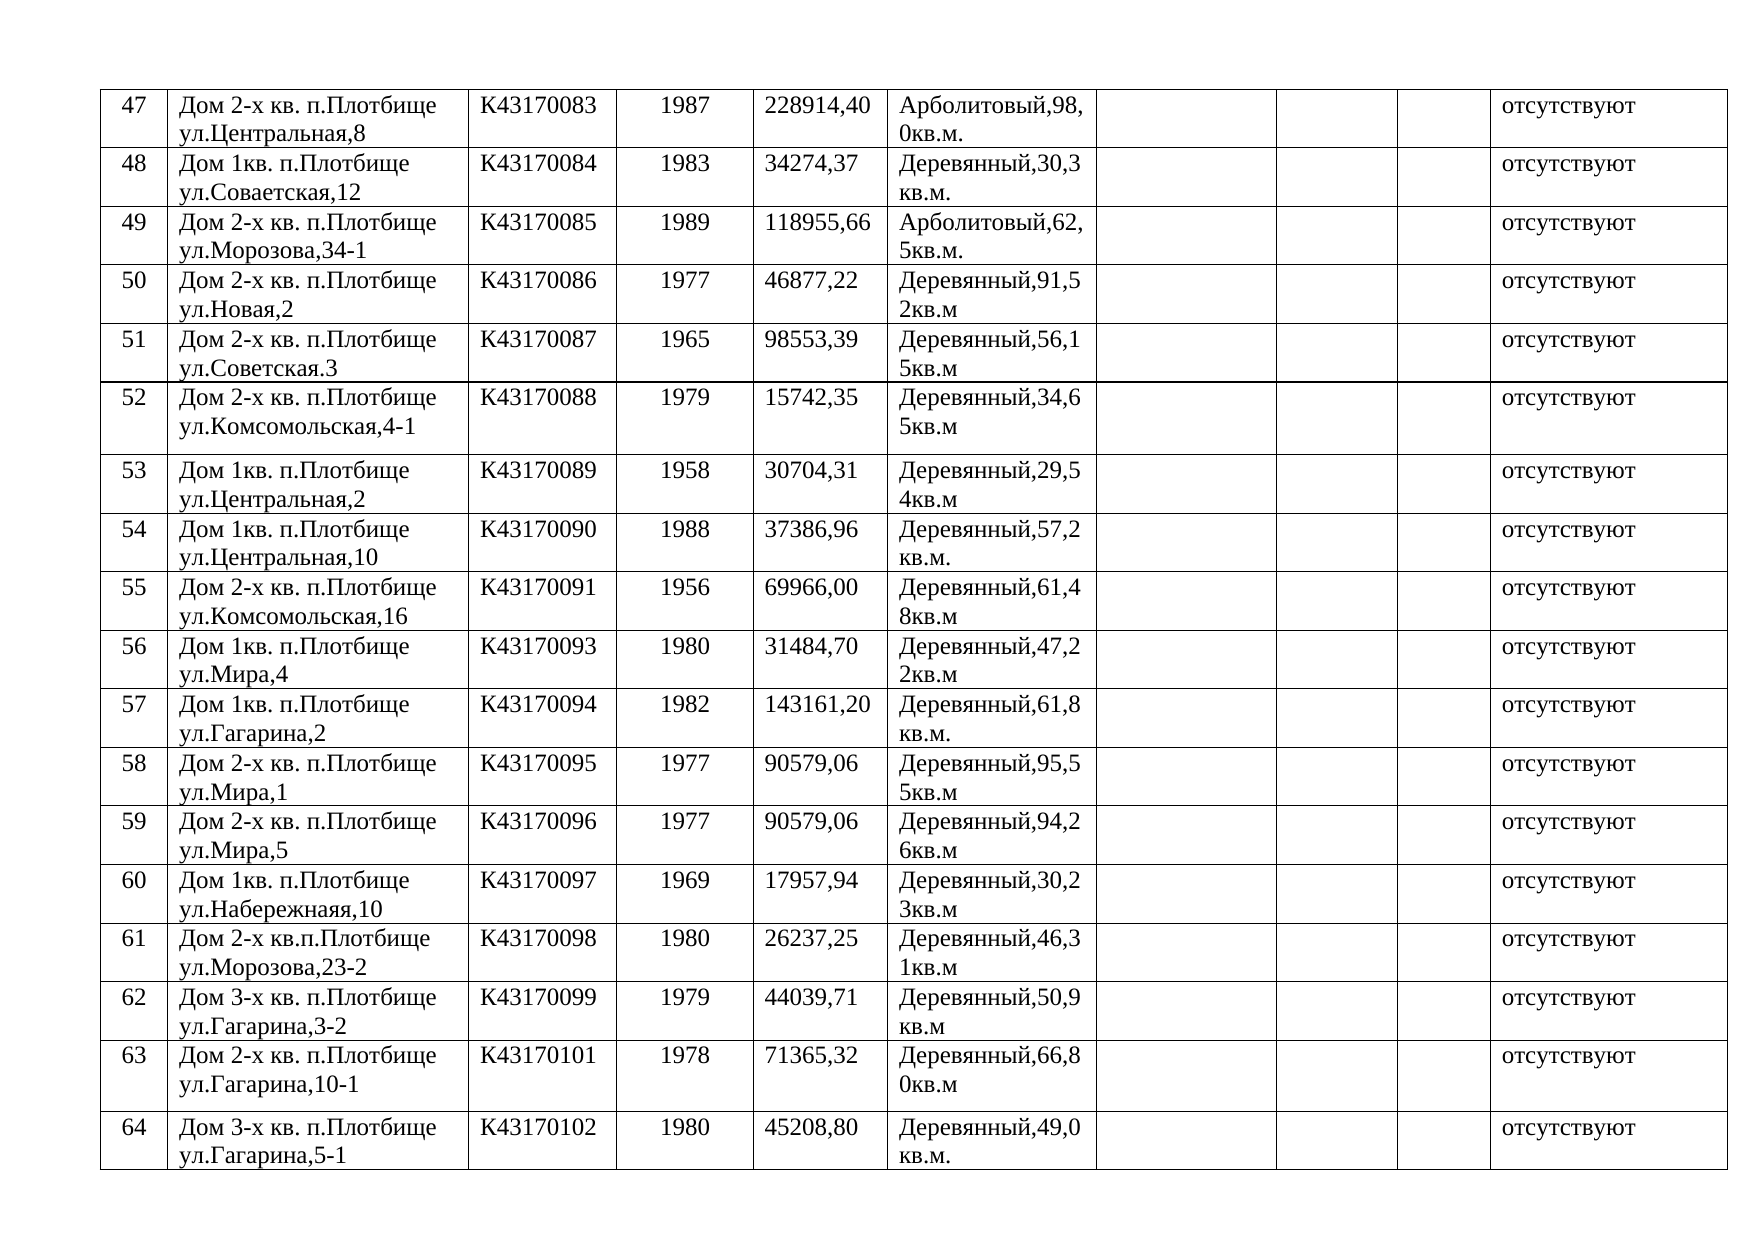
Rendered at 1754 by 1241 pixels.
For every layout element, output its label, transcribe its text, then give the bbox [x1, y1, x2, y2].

table_cell 53 [101, 455, 167, 513]
table_cell К43170090 [469, 514, 616, 571]
table_cell Деревянный,61,48кв.м [888, 572, 1096, 630]
table_cell [1277, 148, 1397, 206]
table_cell отсутствуют [1491, 924, 1727, 981]
table_cell 49 [101, 207, 167, 264]
table_cell отсутствуют [1491, 514, 1727, 571]
table_cell [1097, 324, 1276, 381]
table_cell 1979 [617, 383, 753, 454]
table_cell 44039,71 [754, 982, 887, 1039]
table_cell Дом 2-х кв. п.Плотбище ул.Мира,5 [168, 806, 468, 864]
table_cell 64 [101, 1112, 167, 1169]
table_cell 1989 [617, 207, 753, 264]
table_cell Дом 2-х кв. п.Плотбище ул.Комсомольская,4-1 [168, 383, 468, 454]
table_cell Деревянный,34,65кв.м [888, 383, 1096, 454]
table_cell [1097, 90, 1276, 147]
table_cell [1277, 455, 1397, 513]
table_cell 47 [101, 90, 167, 147]
table_cell 52 [101, 383, 167, 454]
table_cell отсутствуют [1491, 572, 1727, 630]
table_cell К43170087 [469, 324, 616, 381]
table_cell Дом 1кв. п.Плотбище ул.Соваетская,12 [168, 148, 468, 206]
table_cell 69966,00 [754, 572, 887, 630]
table_cell [1398, 383, 1490, 454]
table_cell 17957,94 [754, 865, 887, 922]
table_cell [1398, 1041, 1490, 1111]
table_cell [1398, 689, 1490, 747]
table_cell [1398, 631, 1490, 688]
table_cell [1097, 265, 1276, 323]
table_cell К43170088 [469, 383, 616, 454]
table_cell [1097, 982, 1276, 1039]
table_cell 1977 [617, 748, 753, 805]
table_cell 51 [101, 324, 167, 381]
table_cell [1277, 572, 1397, 630]
table_cell Деревянный,61,8кв.м. [888, 689, 1096, 747]
table_cell К43170102 [469, 1112, 616, 1169]
table_cell Деревянный,46,31кв.м [888, 924, 1096, 981]
table_cell отсутствуют [1491, 806, 1727, 864]
table_cell [1277, 265, 1397, 323]
table_cell Деревянный,50,9кв.м [888, 982, 1096, 1039]
table_cell 1983 [617, 148, 753, 206]
table_cell 26237,25 [754, 924, 887, 981]
table_cell 1958 [617, 455, 753, 513]
table_cell К43170091 [469, 572, 616, 630]
table_cell Дом 3-х кв. п.Плотбище ул.Гагарина,5-1 [168, 1112, 468, 1169]
table_cell [1097, 631, 1276, 688]
table_cell Деревянный,56,15кв.м [888, 324, 1096, 381]
table_cell [1398, 207, 1490, 264]
table_cell 31484,70 [754, 631, 887, 688]
table_cell [1097, 865, 1276, 922]
table_cell Деревянный,30,3кв.м. [888, 148, 1096, 206]
table_cell Дом 1кв. п.Плотбище ул.Набережнаяя,10 [168, 865, 468, 922]
table_cell К43170094 [469, 689, 616, 747]
table_cell Дом 1кв. п.Плотбище ул.Центральная,2 [168, 455, 468, 513]
table_cell Дом 2-х кв. п.Плотбище ул.Советская.3 [168, 324, 468, 381]
table_cell отсутствуют [1491, 689, 1727, 747]
table_cell [1097, 207, 1276, 264]
table_cell 1980 [617, 924, 753, 981]
table_cell Дом 3-х кв. п.Плотбище ул.Гагарина,3-2 [168, 982, 468, 1039]
table_cell 56 [101, 631, 167, 688]
table_cell 62 [101, 982, 167, 1039]
table_cell [1097, 455, 1276, 513]
table_cell 57 [101, 689, 167, 747]
table_cell [1097, 924, 1276, 981]
table_cell отсутствуют [1491, 982, 1727, 1039]
table_cell Деревянный,30,23кв.м [888, 865, 1096, 922]
table_cell 143161,20 [754, 689, 887, 747]
table_cell отсутствуют [1491, 265, 1727, 323]
table_cell К43170099 [469, 982, 616, 1039]
table_cell 228914,40 [754, 90, 887, 147]
table_cell Деревянный,47,22кв.м [888, 631, 1096, 688]
table_cell Дом 2-х кв. п.Плотбище ул.Гагарина,10-1 [168, 1041, 468, 1111]
table_cell [1398, 455, 1490, 513]
table_cell [1277, 90, 1397, 147]
table_cell отсутствуют [1491, 455, 1727, 513]
table_cell [1277, 383, 1397, 454]
table_cell Дом 2-х кв. п.Плотбище ул.Центральная,8 [168, 90, 468, 147]
table_cell Дом 2-х кв. п.Плотбище ул.Комсомольская,16 [168, 572, 468, 630]
table_cell [1277, 748, 1397, 805]
table_cell [1398, 572, 1490, 630]
table_cell Дом 2-х кв. п.Плотбище ул.Новая,2 [168, 265, 468, 323]
table_cell [1277, 1112, 1397, 1169]
table_cell 1987 [617, 90, 753, 147]
table_cell отсутствуют [1491, 1112, 1727, 1169]
table_cell Деревянный,57,2кв.м. [888, 514, 1096, 571]
table_cell 1977 [617, 806, 753, 864]
table_cell [1398, 748, 1490, 805]
table_cell Деревянный,49,0кв.м. [888, 1112, 1096, 1169]
table_cell отсутствуют [1491, 1041, 1727, 1111]
table_cell 1956 [617, 572, 753, 630]
table_cell [1398, 90, 1490, 147]
table_cell 34274,37 [754, 148, 887, 206]
table_cell отсутствуют [1491, 631, 1727, 688]
table_cell [1277, 207, 1397, 264]
table_cell Деревянный,94,26кв.м [888, 806, 1096, 864]
table_cell К43170085 [469, 207, 616, 264]
table_cell [1277, 689, 1397, 747]
table_cell [1398, 265, 1490, 323]
table_cell К43170095 [469, 748, 616, 805]
table_cell 59 [101, 806, 167, 864]
table_cell 1979 [617, 982, 753, 1039]
table_cell 1977 [617, 265, 753, 323]
table_cell [1097, 572, 1276, 630]
table_cell К43170093 [469, 631, 616, 688]
table_cell 1980 [617, 1112, 753, 1169]
table_cell К43170098 [469, 924, 616, 981]
table_cell [1277, 865, 1397, 922]
table_cell 1988 [617, 514, 753, 571]
table_cell 63 [101, 1041, 167, 1111]
table_cell отсутствуют [1491, 865, 1727, 922]
table_cell [1277, 324, 1397, 381]
table_cell [1097, 148, 1276, 206]
table_cell отсутствуют [1491, 383, 1727, 454]
table_cell [1097, 383, 1276, 454]
table_cell 1965 [617, 324, 753, 381]
table_cell 71365,32 [754, 1041, 887, 1111]
table_cell Деревянный,66,80кв.м [888, 1041, 1096, 1111]
table_cell 55 [101, 572, 167, 630]
table_cell 50 [101, 265, 167, 323]
table_cell отсутствуют [1491, 207, 1727, 264]
table_cell [1097, 1112, 1276, 1169]
table_cell 58 [101, 748, 167, 805]
table_cell [1398, 924, 1490, 981]
table_cell 60 [101, 865, 167, 922]
table_cell [1097, 514, 1276, 571]
table_cell 54 [101, 514, 167, 571]
table_cell Деревянный,95,55кв.м [888, 748, 1096, 805]
table_cell [1277, 924, 1397, 981]
table_cell [1277, 631, 1397, 688]
table_cell отсутствуют [1491, 324, 1727, 381]
table_cell 1978 [617, 1041, 753, 1111]
table_cell 37386,96 [754, 514, 887, 571]
table_cell [1398, 514, 1490, 571]
table_cell 61 [101, 924, 167, 981]
table_cell [1398, 1112, 1490, 1169]
table_cell К43170096 [469, 806, 616, 864]
table_cell 1969 [617, 865, 753, 922]
table_cell [1097, 748, 1276, 805]
table_cell 30704,31 [754, 455, 887, 513]
table_cell отсутствуют [1491, 148, 1727, 206]
table_cell отсутствуют [1491, 90, 1727, 147]
table_cell [1398, 982, 1490, 1039]
table_cell Арболитовый,62,5кв.м. [888, 207, 1096, 264]
table_cell Дом 2-х кв. п.Плотбище ул.Морозова,34-1 [168, 207, 468, 264]
table_cell 98553,39 [754, 324, 887, 381]
table_cell 90579,06 [754, 806, 887, 864]
table_cell Дом 2-х кв.п.Плотбище ул.Морозова,23-2 [168, 924, 468, 981]
table_cell 46877,22 [754, 265, 887, 323]
table_cell 48 [101, 148, 167, 206]
table_cell Деревянный,91,52кв.м [888, 265, 1096, 323]
table_cell Деревянный,29,54кв.м [888, 455, 1096, 513]
table_cell [1097, 1041, 1276, 1111]
table_cell [1398, 148, 1490, 206]
table_cell Арболитовый,98,0кв.м. [888, 90, 1096, 147]
table_cell Дом 2-х кв. п.Плотбище ул.Мира,1 [168, 748, 468, 805]
table_cell [1398, 865, 1490, 922]
table_cell К43170086 [469, 265, 616, 323]
table_cell [1398, 806, 1490, 864]
table_cell К43170101 [469, 1041, 616, 1111]
table_cell Дом 1кв. п.Плотбище ул.Мира,4 [168, 631, 468, 688]
table_cell 118955,66 [754, 207, 887, 264]
table_cell отсутствуют [1491, 748, 1727, 805]
table_cell [1097, 806, 1276, 864]
table_cell 1980 [617, 631, 753, 688]
table_cell 1982 [617, 689, 753, 747]
table_cell К43170084 [469, 148, 616, 206]
table_cell 90579,06 [754, 748, 887, 805]
table_cell [1277, 1041, 1397, 1111]
table_cell Дом 1кв. п.Плотбище ул.Гагарина,2 [168, 689, 468, 747]
table_cell К43170089 [469, 455, 616, 513]
table_cell [1277, 806, 1397, 864]
table_cell [1277, 982, 1397, 1039]
table_cell Дом 1кв. п.Плотбище ул.Центральная,10 [168, 514, 468, 571]
table_cell [1398, 324, 1490, 381]
table_cell К43170097 [469, 865, 616, 922]
table_cell 15742,35 [754, 383, 887, 454]
table_cell 45208,80 [754, 1112, 887, 1169]
table_cell [1277, 514, 1397, 571]
table_cell [1097, 689, 1276, 747]
table_cell К43170083 [469, 90, 616, 147]
